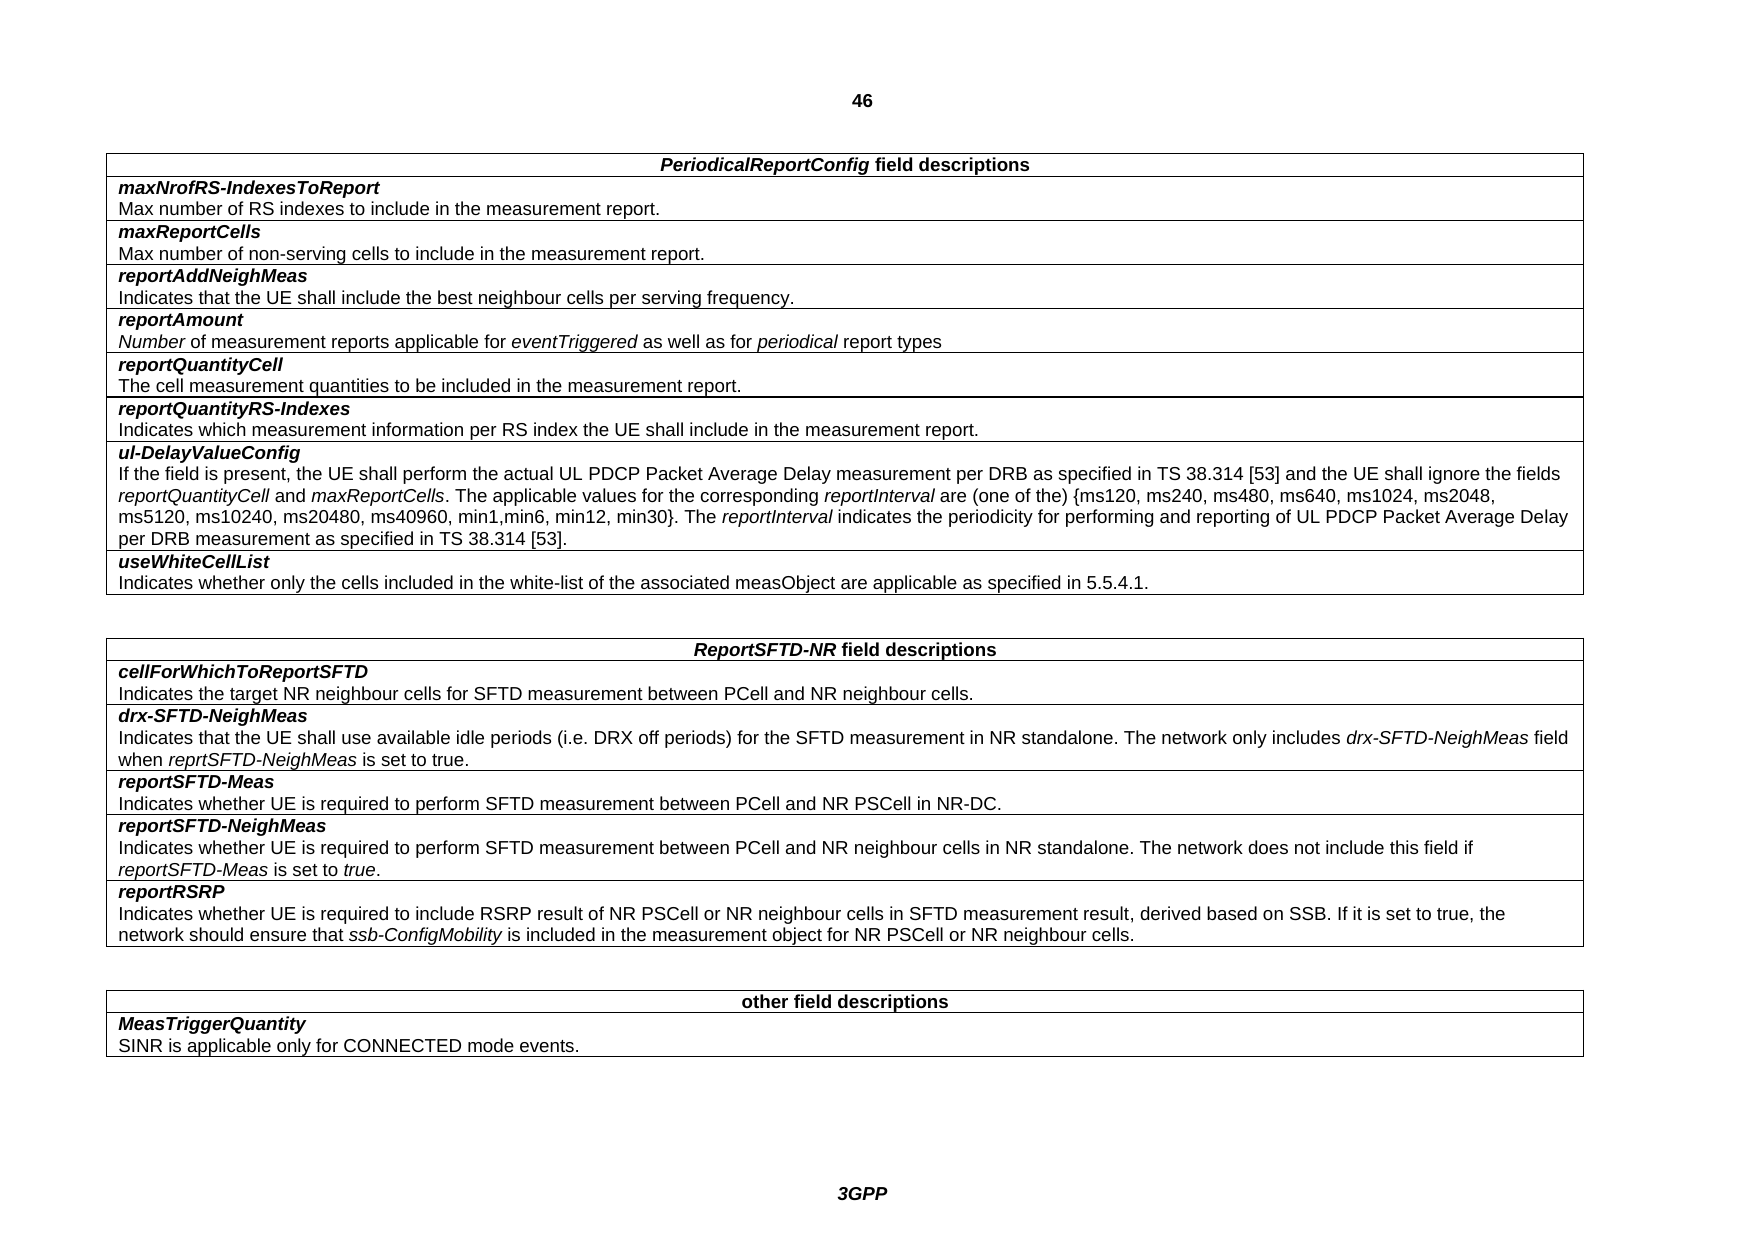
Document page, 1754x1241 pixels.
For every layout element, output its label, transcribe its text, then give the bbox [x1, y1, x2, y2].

table_cell cellForWhichToReportSFTD Indicates the target NR neighbour cells for SFTD measurement between PCell and NR neighbour cells. [107, 661, 1583, 704]
table_cell maxNrofRS-IndexesToReport Max number of RS indexes to include in the measurement report. [107, 177, 1583, 220]
table_header other field descriptions [107, 991, 1583, 1012]
table_cell reportQuantityCell The cell measurement quantities to be included in the measurement report. [107, 353, 1583, 396]
table_cell ul-DelayValueConfig If the field is present, the UE shall perform the actual UL PDCP Packet Average Delay measurement per DRB as specified in TS 38.314 [53] and the UE shall ignore the fields reportQuantityCell and maxReportCells. The applicable values for the corresponding reportInterval are (one of the) {ms120, ms240, ms480, ms640, ms1024, ms2048, ms5120, ms10240, ms20480, ms40960, min1,min6, min12, min30}. The reportInterval indicates the periodicity for performing and reporting of UL PDCP Packet Average Delay per DRB measurement as specified in TS 38.314 [53]. [107, 442, 1583, 549]
table_header ReportSFTD-NR field descriptions [107, 639, 1583, 660]
table_cell reportSFTD-Meas Indicates whether UE is required to perform SFTD measurement between PCell and NR PSCell in NR-DC. [107, 771, 1583, 814]
table_cell reportQuantityRS-Indexes Indicates which measurement information per RS index the UE shall include in the measurement report. [107, 398, 1583, 441]
table_cell drx-SFTD-NeighMeas Indicates that the UE shall use available idle periods (i.e. DRX off periods) for the SFTD measurement in NR standalone. The network only includes drx-SFTD-NeighMeas field when reprtSFTD-NeighMeas is set to true. [107, 705, 1583, 770]
table_cell reportAmount Number of measurement reports applicable for eventTriggered as well as for periodical report types [107, 309, 1583, 352]
table_cell MeasTriggerQuantity SINR is applicable only for CONNECTED mode events. [107, 1013, 1583, 1056]
table_cell useWhiteCellList Indicates whether only the cells included in the white-list of the associated measObject are applicable as specified in 5.5.4.1. [107, 551, 1583, 594]
table_header PeriodicalReportConfig field descriptions [107, 154, 1583, 176]
table_cell reportRSRP Indicates whether UE is required to include RSRP result of NR PSCell or NR neighbour cells in SFTD measurement result, derived based on SSB. If it is set to true, the network should ensure that ssb-ConfigMobility is included in the measurement object for NR PSCell or NR neighbour cells. [107, 881, 1583, 946]
table_cell reportAddNeighMeas Indicates that the UE shall include the best neighbour cells per serving frequency. [107, 265, 1583, 308]
table_cell maxReportCells Max number of non-serving cells to include in the measurement report. [107, 221, 1583, 264]
table_cell reportSFTD-NeighMeas Indicates whether UE is required to perform SFTD measurement between PCell and NR neighbour cells in NR standalone. The network does not include this field if reportSFTD-Meas is set to true. [107, 815, 1583, 880]
